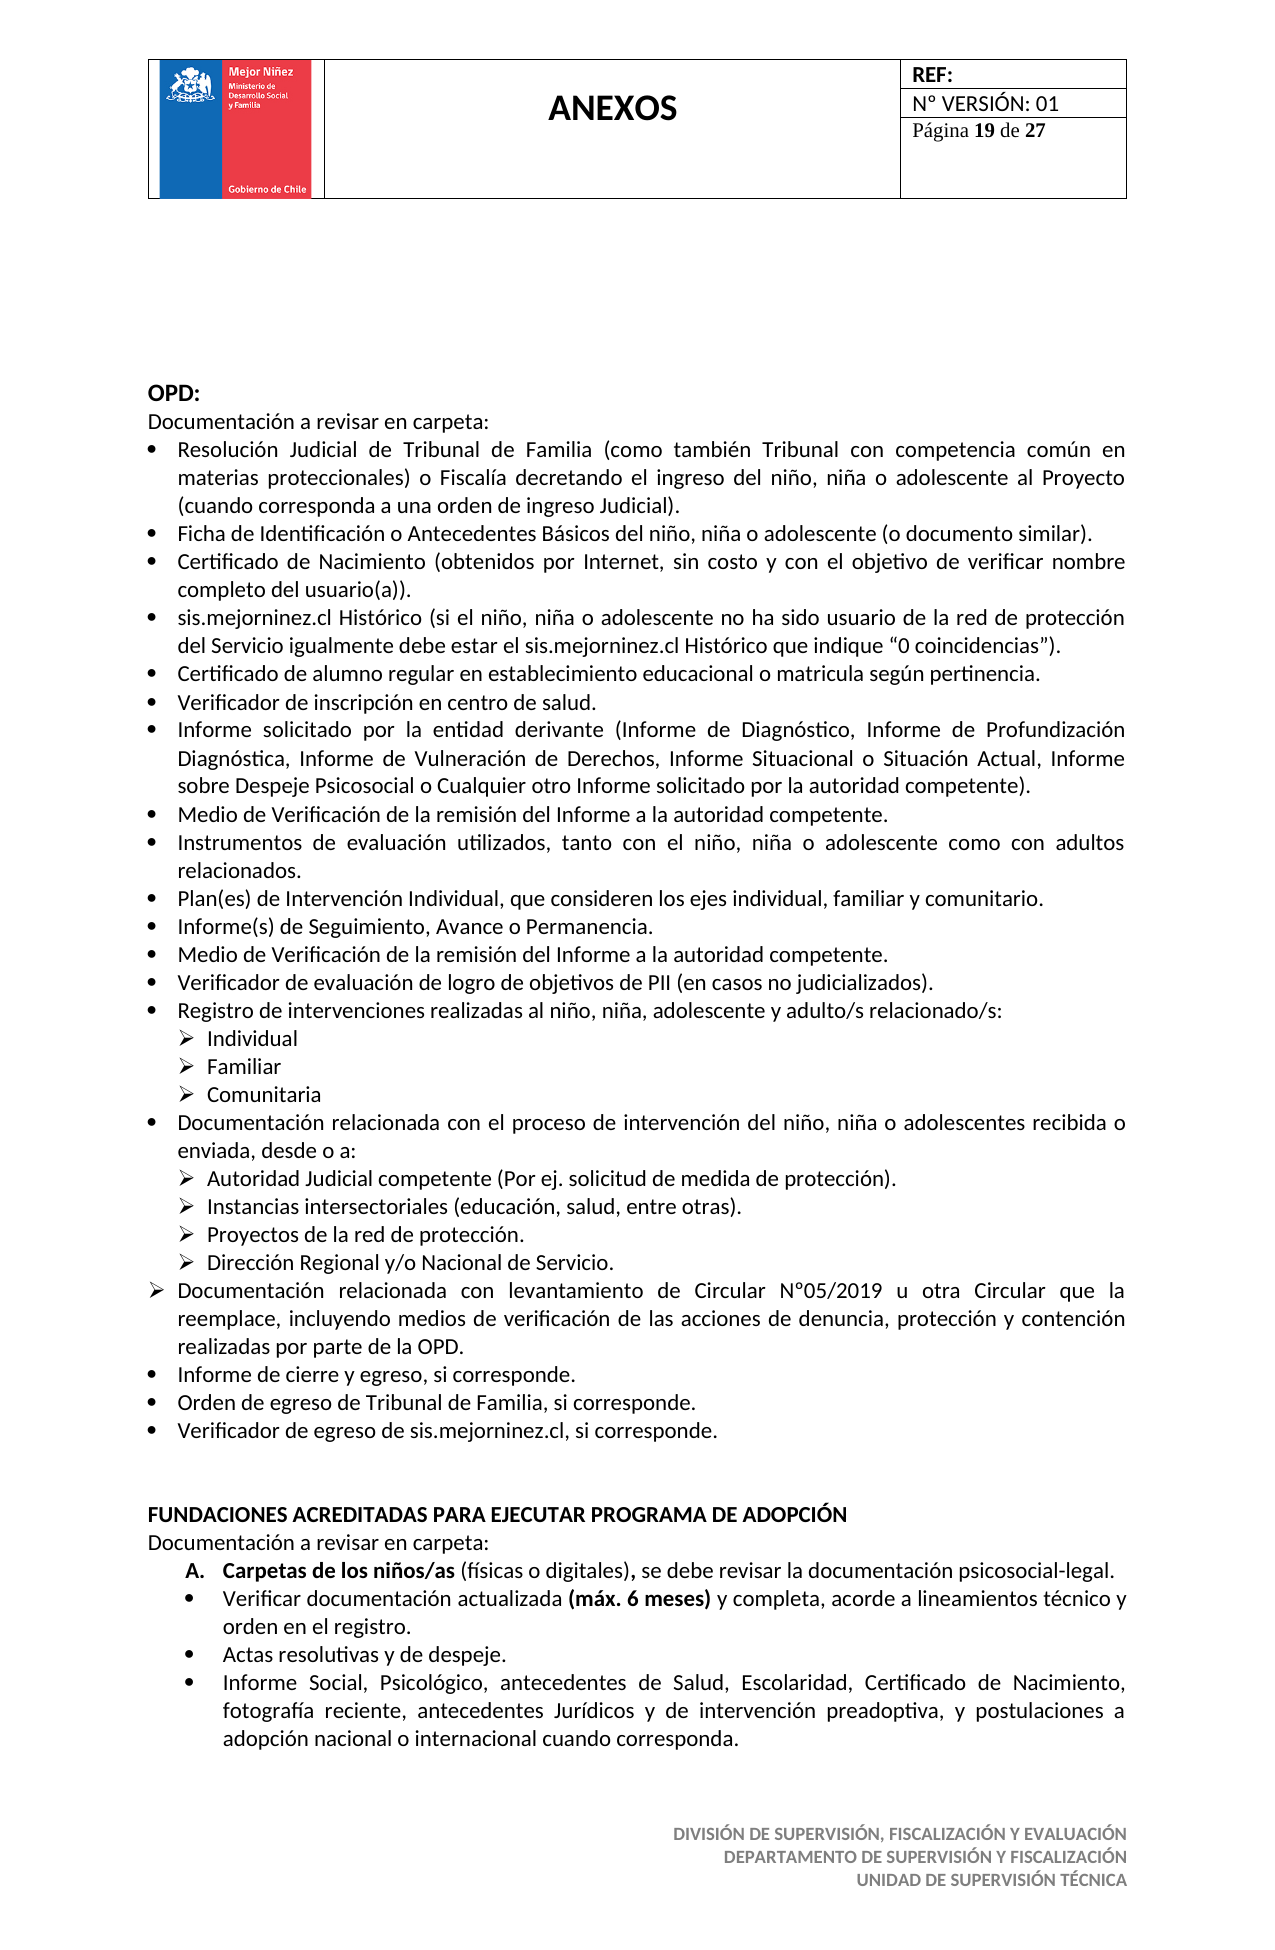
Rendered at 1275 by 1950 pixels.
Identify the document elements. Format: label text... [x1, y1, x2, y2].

list Informe(s) de Seguimiento, Avance o Permanencia. [148, 912, 1127, 940]
list Verificar documentación actualizada (máx. 6 meses) y completa, acorde a lineamientos técnico y orden en el registro. [185, 1584, 1127, 1640]
list Medio de Verificación de la remisión del Informe a la autoridad competente. [148, 940, 1127, 968]
list Ficha de Identificación o Antecedentes Básicos del niño, niña o adolescente (o documento similar). [148, 519, 1127, 547]
text FUNDACIONES ACREDITADAS PARA EJECUTAR PROGRAMA DE ADOPCIÓN [148, 1500, 1127, 1528]
list Medio de Verificación de la remisión del Informe a la autoridad competente. [148, 800, 1127, 828]
list Registro de intervenciones realizadas al niño, niña, adolescente y adulto/s relacionado/s: [148, 996, 1127, 1024]
list Proyectos de la red de protección. [177, 1220, 1127, 1248]
list Informe solicitado por la entidad derivante (Informe de Diagnóstico, Informe de Profundización Diagnóstica, Informe de Vulneración de Derechos, Informe Situacional o Situación Actual, Informe sobre Despeje Psicosocial o Cualquier otro Informe solicitado por la autoridad competente). [148, 716, 1127, 800]
list Plan(es) de Intervención Individual, que consideren los ejes individual, familiar y comunitario. [148, 884, 1127, 912]
list Dirección Regional y/o Nacional de Servicio. [177, 1248, 1127, 1276]
picture [159, 60, 312, 199]
list Actas resolutivas y de despeje. [185, 1640, 1127, 1668]
list Individual [177, 1024, 1127, 1052]
list Carpetas de los niños/as (físicas o digitales), se debe revisar la documentación psicosocial-legal. [185, 1556, 1127, 1584]
list Verificador de inscripción en centro de salud. [148, 688, 1127, 716]
text Documentación a revisar en carpeta: [148, 1528, 1127, 1556]
list Documentación relacionada con levantamiento de Circular Nº05/2019 u otra Circular que la reemplace, incluyendo medios de verificación de las acciones de denuncia, protección y contención realizadas por parte de la OPD. [148, 1276, 1127, 1360]
list Verificador de egreso de sis.mejorninez.cl, si corresponde. [148, 1416, 1127, 1444]
text OPD: [148, 377, 1127, 407]
list Documentación relacionada con el proceso de intervención del niño, niña o adolescentes recibida o enviada, desde o a: [148, 1108, 1127, 1164]
list Comunitaria [177, 1080, 1127, 1108]
list Verificador de evaluación de logro de objetivos de PII (en casos no judicializados). [148, 968, 1127, 996]
list Informe de cierre y egreso, si corresponde. [148, 1360, 1127, 1388]
list Resolución Judicial de Tribunal de Familia (como también Tribunal con competencia común en materias proteccionales) o Fiscalía decretando el ingreso del niño, niña o adolescente al Proyecto (cuando corresponda a una orden de ingreso Judicial). [148, 435, 1127, 519]
list Instancias intersectoriales (educación, salud, entre otras). [177, 1192, 1127, 1220]
list Autoridad Judicial competente (Por ej. solicitud de medida de protección). [177, 1164, 1127, 1192]
text Documentación a revisar en carpeta: [148, 407, 1127, 435]
list Certificado de Nacimiento (obtenidos por Internet, sin costo y con el objetivo de verificar nombre completo del usuario(a)). [148, 547, 1127, 603]
list Informe Social, Psicológico, antecedentes de Salud, Escolaridad, Certificado de Nacimiento, fotografía reciente, antecedentes Jurídicos y de intervención preadoptiva, y postulaciones a adopción nacional o internacional cuando corresponda. [185, 1668, 1127, 1752]
list Instrumentos de evaluación utilizados, tanto con el niño, niña o adolescente como con adultos relacionados. [148, 828, 1127, 884]
list sis.mejorninez.cl Histórico (si el niño, niña o adolescente no ha sido usuario de la red de protección del Servicio igualmente debe estar el sis.mejorninez.cl Histórico que indique “0 coincidencias”). [148, 603, 1127, 659]
list Orden de egreso de Tribunal de Familia, si corresponde. [148, 1388, 1127, 1416]
list Certificado de alumno regular en establecimiento educacional o matricula según pertinencia. [148, 659, 1127, 688]
list Familiar [177, 1052, 1127, 1080]
